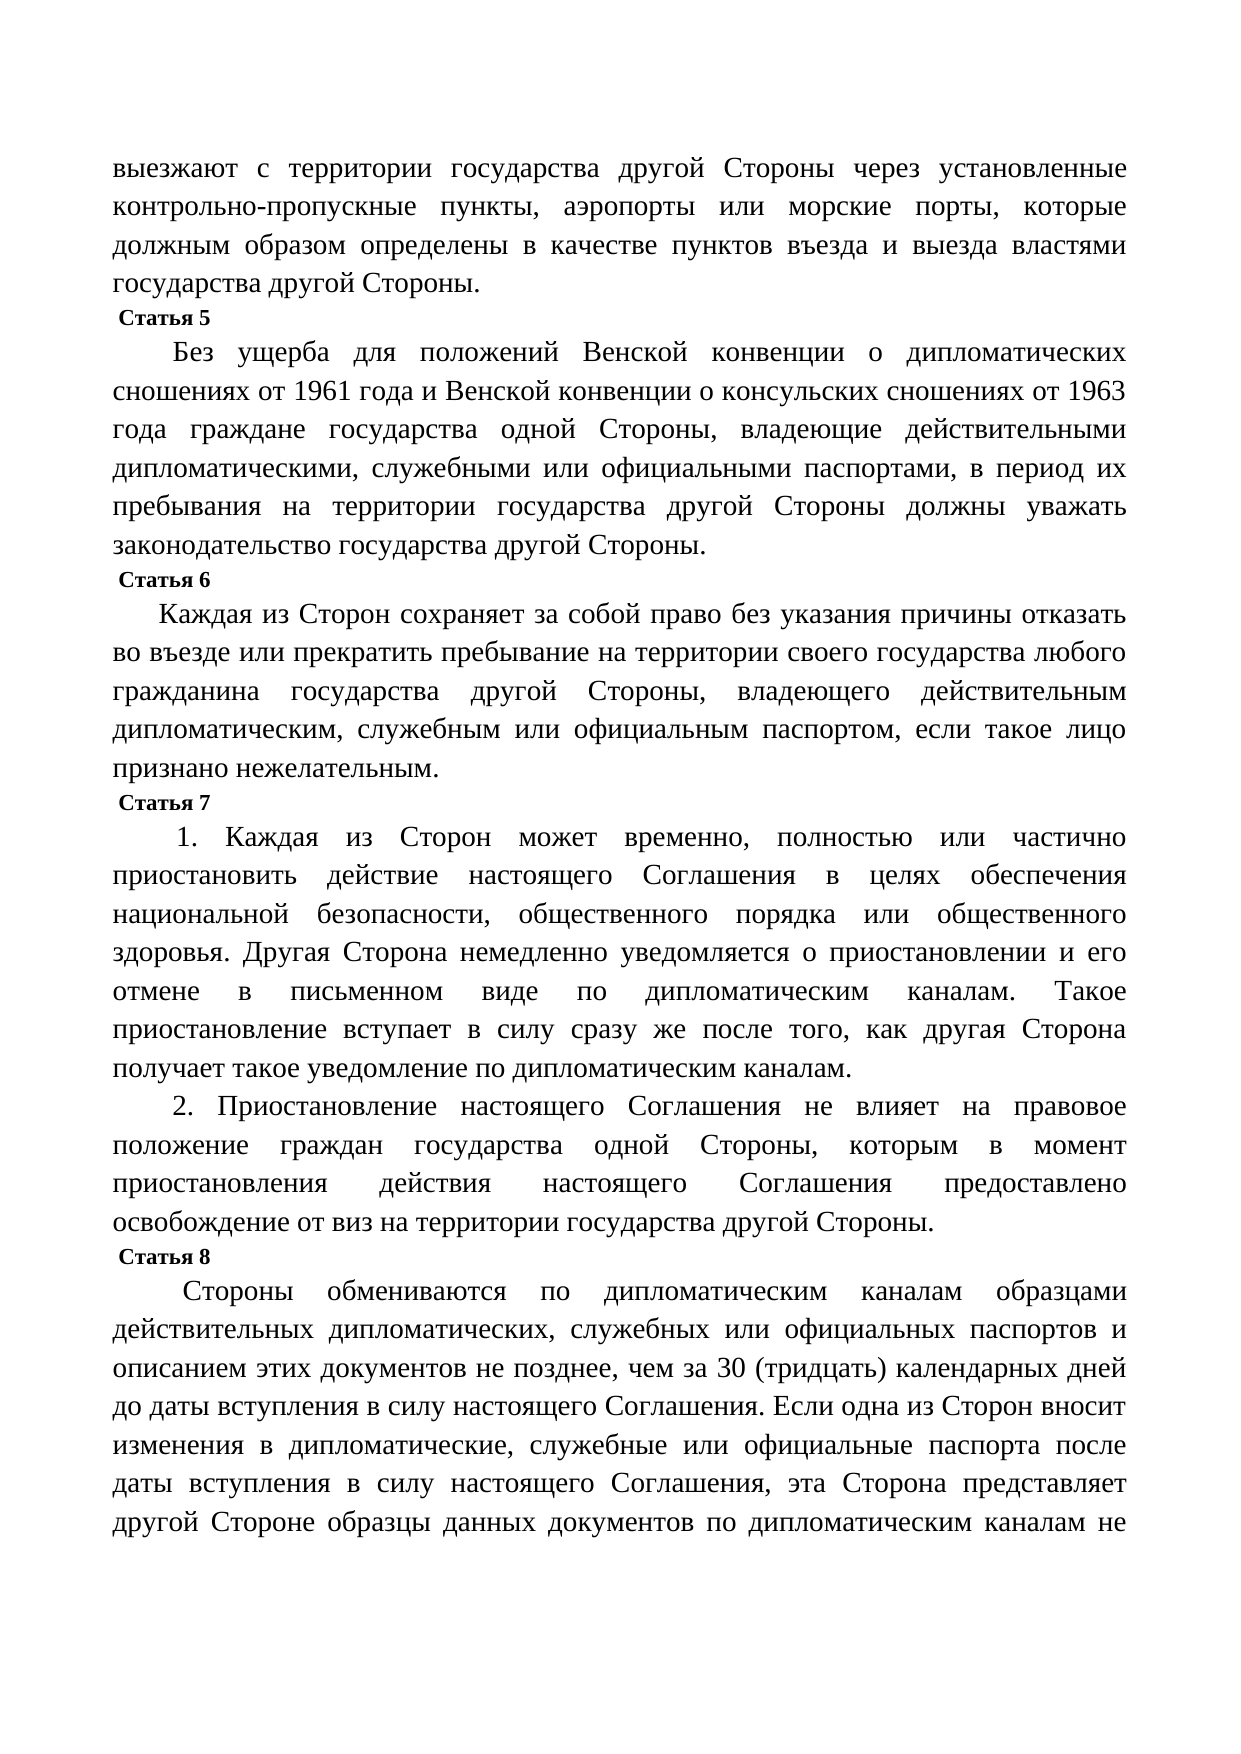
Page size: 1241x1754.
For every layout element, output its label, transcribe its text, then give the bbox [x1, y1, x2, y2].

text 2. Приостановление настоящего Соглашения не влияет на правовое положение граждан государства одной Стороны, которым в момент приостановления действия настоящего Соглашения предоставлено освобождение от виз на территории государства другой Стороны. [112, 1088, 1128, 1238]
text 1. Каждая из Сторон может временно, полностью или частично приостановить действие настоящего Соглашения в целях обеспечения национальной безопасности, общественного порядка или общественного здоровья. Другая Сторона немедленно уведомляется о приостановлении и его отмене в письменном виде по дипломатическим каналам. Такое приостановление вступает в силу сразу же после того, как другая Сторона получает такое уведомление по дипломатическим каналам. [112, 819, 1128, 1083]
text Без ущерба для положений Венской конвенции о дипломатических сношениях от 1961 года и Венской конвенции о консульских сношениях от 1963 года граждане государства одной Стороны, владеющие действительными дипломатическими, служебными или официальными паспортами, в период их пребывания на территории государства другой Стороны должны уважать законодательство государства другой Стороны. [112, 334, 1128, 561]
text Статья 7 [112, 788, 1128, 815]
text Статья 6 [112, 566, 1128, 592]
text Статья 5 [112, 304, 1128, 331]
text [112, 150, 1128, 299]
text Статья 8 [112, 1243, 1128, 1269]
text Каждая из Сторон сохраняет за собой право без указания причины отказать во въезде или прекратить пребывание на территории своего государства любого гражданина государства другой Стороны, владеющего действительным дипломатическим, служебным или официальным паспортом, если такое лицо признано нежелательным. [112, 596, 1128, 783]
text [112, 1273, 1128, 1538]
